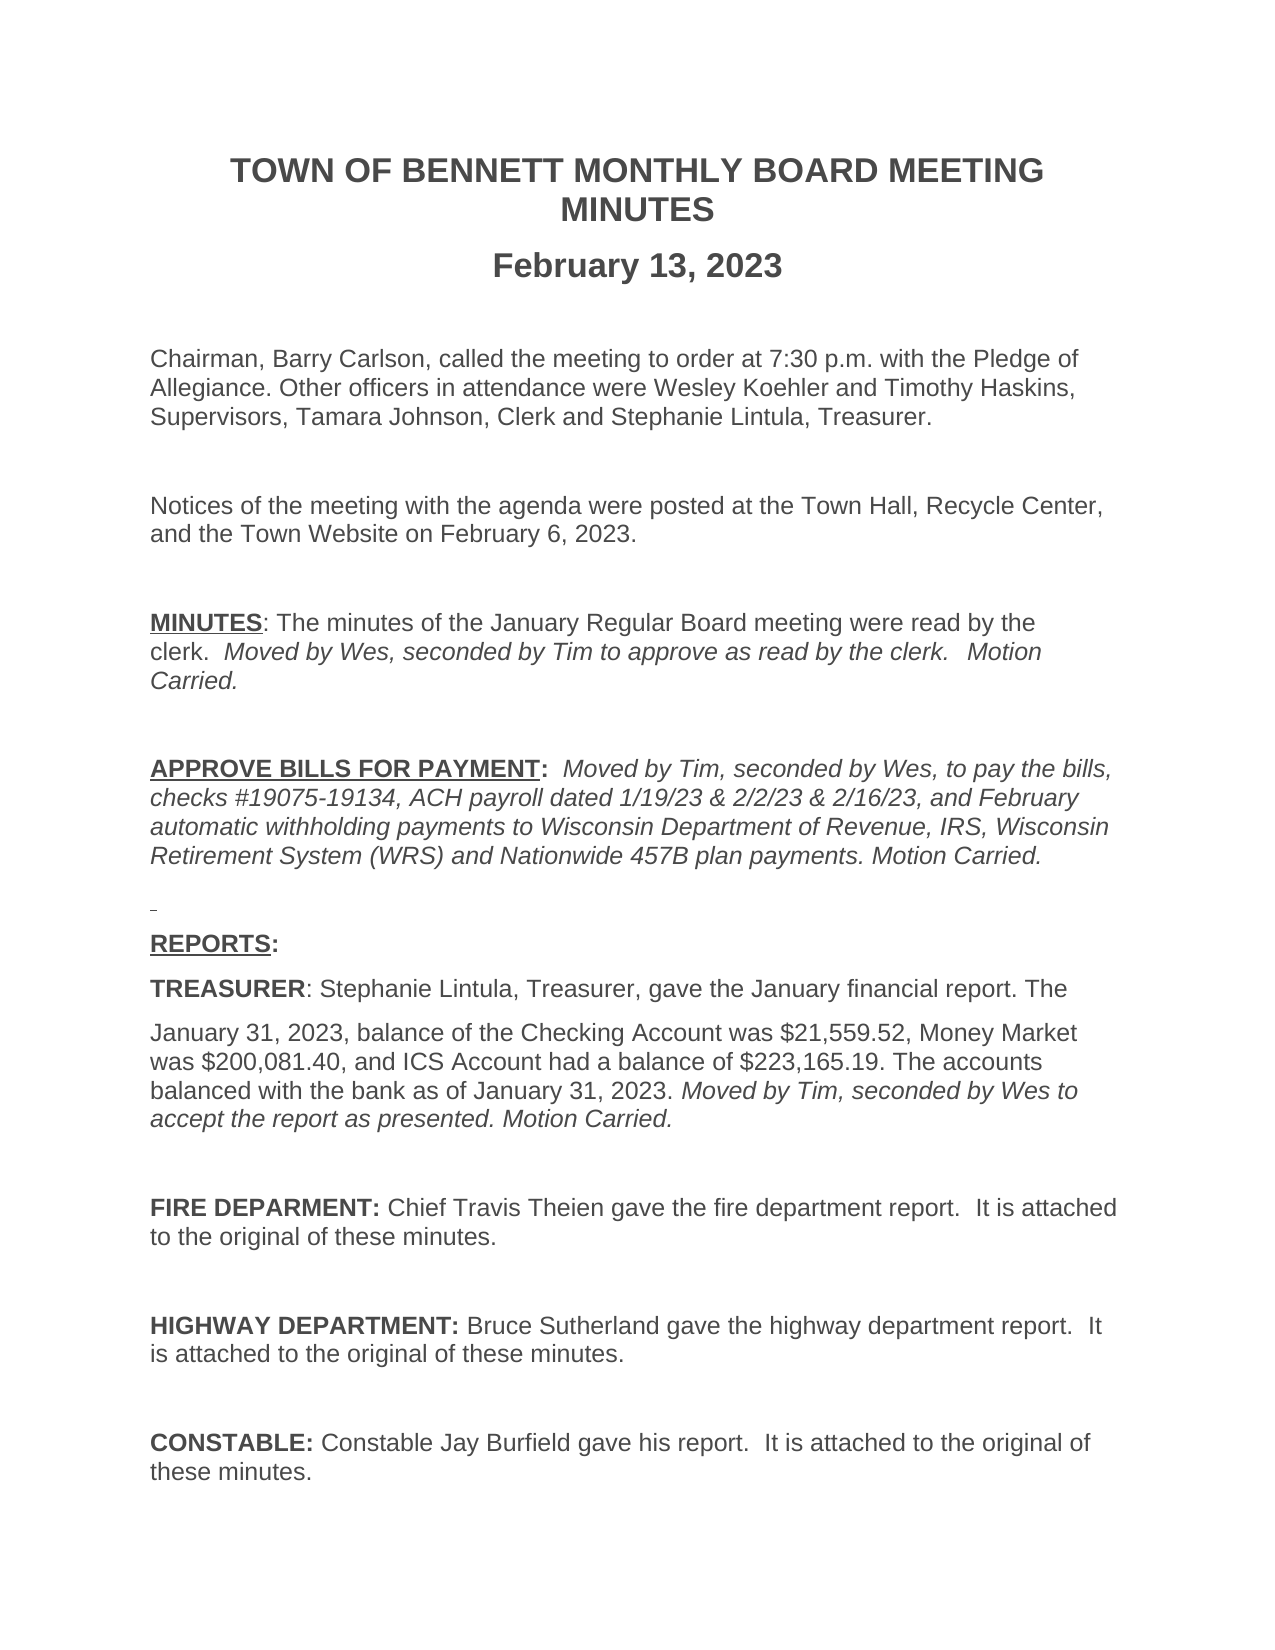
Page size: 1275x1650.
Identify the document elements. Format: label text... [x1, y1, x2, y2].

text Chairman, Barry Carlson, called the meeting to order at 7:30 p.m. with the Pledge of Allegiance. Other officers in attendance were Wesley Koehler and Timothy Haskins, Supervisors, Tamara Johnson, Clerk and Stephanie Lintula, Treasurer. [150, 344, 1125, 431]
text REPORTS: [150, 929, 1125, 958]
text TOWN OF BENNETT MONTHLY BOARD MEETING MINUTES [150, 150, 1125, 229]
text HIGHWAY DEPARTMENT: Bruce Sutherland gave the highway department report. It is attached to the original of these minutes. [150, 1311, 1125, 1368]
text FIRE DEPARMENT: Chief Travis Theien gave the fire department report. It is attached to the original of these minutes. [150, 1193, 1125, 1251]
text Notices of the meeting with the agenda were posted at the Town Hall, Recycle Center, and the Town Website on February 6, 2023. [150, 491, 1125, 548]
text February 13, 2023 [150, 245, 1125, 284]
text CONSTABLE: Constable Jay Burfield gave his report. It is attached to the original of these minutes. [150, 1428, 1125, 1486]
text January 31, 2023, balance of the Checking Account was $21,559.52, Money Market was $200,081.40, and ICS Account had a balance of $223,165.19. The accounts balanced with the bank as of January 31, 2023. Moved by Tim, seconded by Wes to accept the report as presented. Motion Carried. [150, 1018, 1125, 1133]
text MINUTES: The minutes of the January Regular Board meeting were read by the clerk. Moved by Wes, seconded by Tim to approve as read by the clerk. Motion Carried. [150, 608, 1125, 694]
text APPROVE BILLS FOR PAYMENT: Moved by Tim, seconded by Wes, to pay the bills, checks #19075-19134, ACH payroll dated 1/19/23 & 2/2/23 & 2/16/23, and February automatic withholding payments to Wisconsin Department of Revenue, IRS, Wisconsin Retirement System (WRS) and Nationwide 457B plan payments. Motion Carried. [150, 754, 1125, 869]
text TREASURER: Stephanie Lintula, Treasurer, gave the January financial report. The [150, 974, 1125, 1002]
